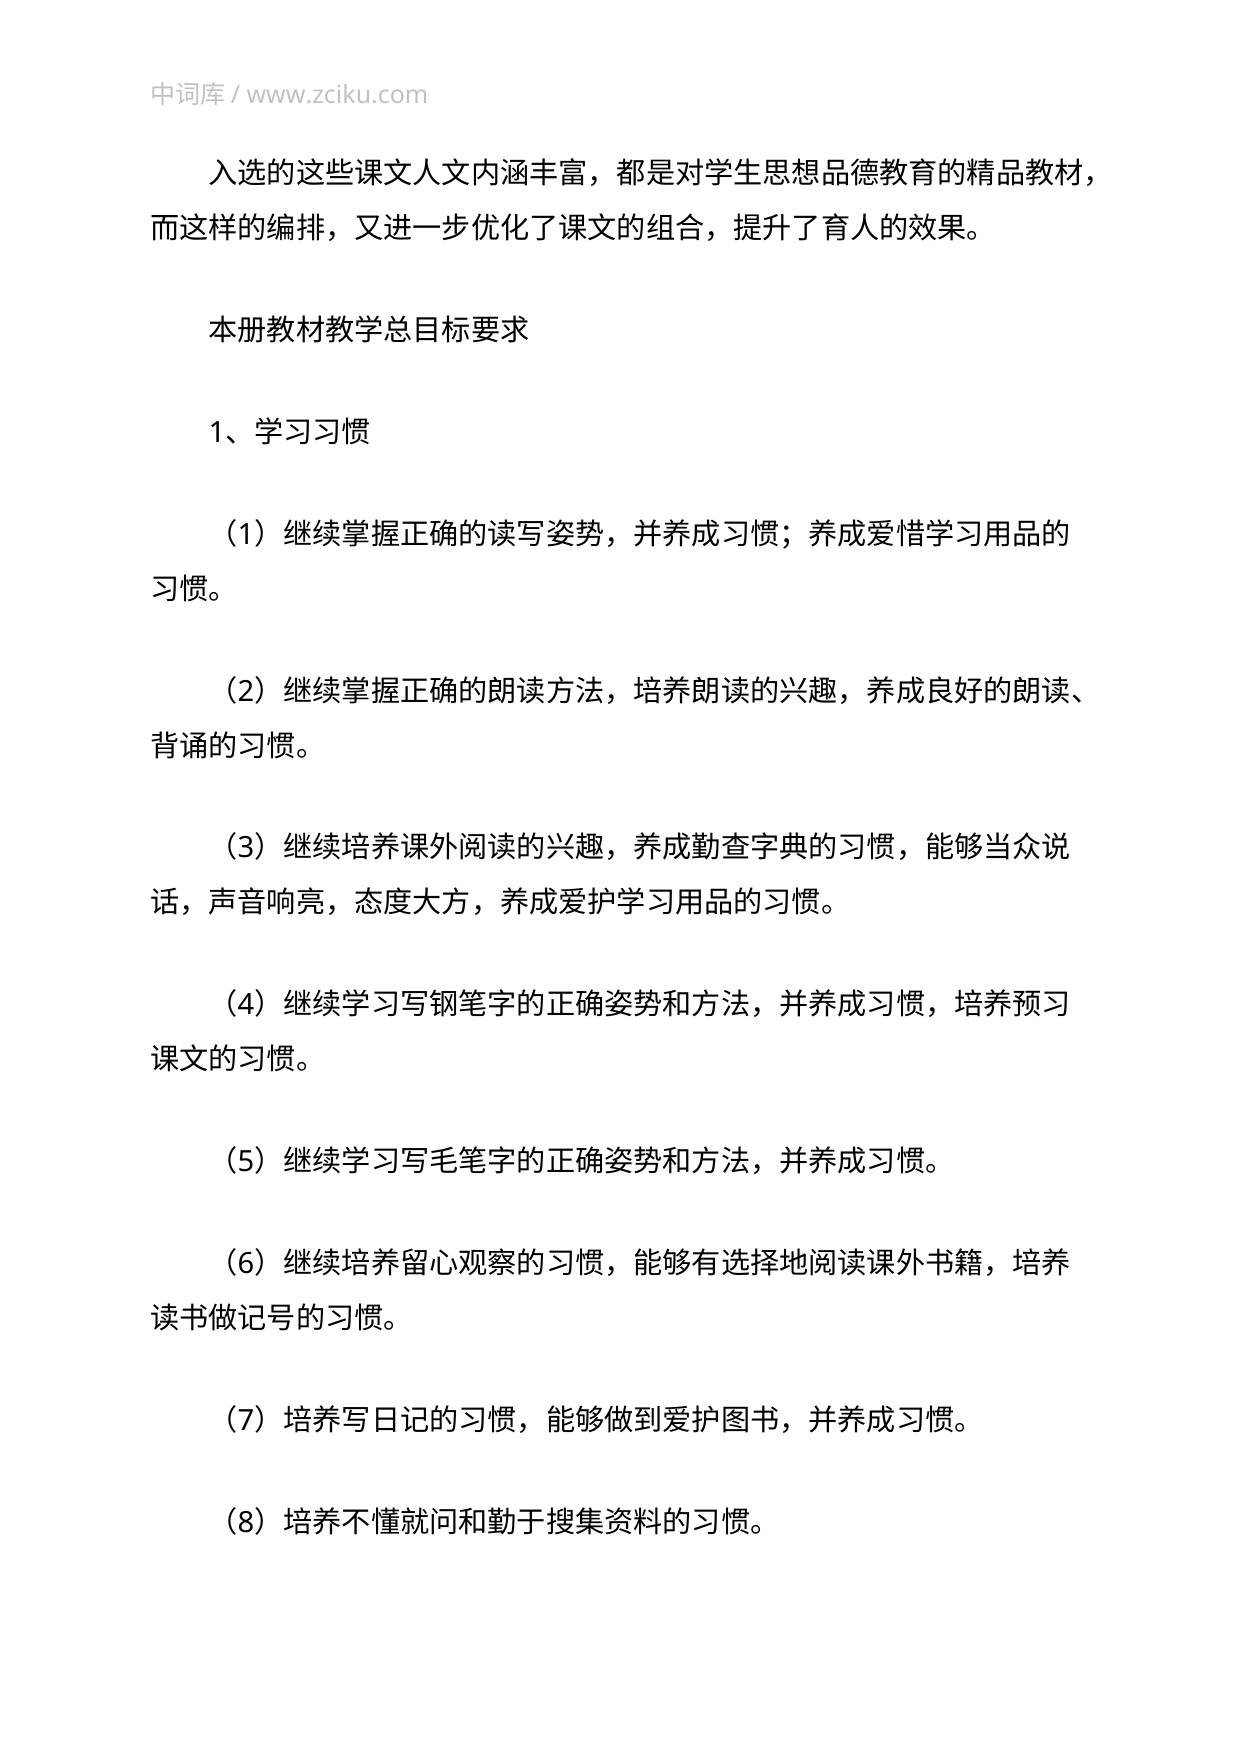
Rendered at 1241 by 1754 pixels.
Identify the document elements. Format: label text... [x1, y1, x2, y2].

text （3）继续培养课外阅读的兴趣，养成勤查字典的习惯，能够当众说话，声音响亮，态度大方，养成爱护学习用品的习惯。 [150, 824, 1090, 921]
text 入选的这些课文人文内涵丰富，都是对学生思想品德教育的精品教材，而这样的编排，又进一步优化了课文的组合，提升了育人的效果。 [150, 150, 1090, 247]
text （8）培养不懂就问和勤于搜集资料的习惯。 [150, 1498, 1090, 1541]
text 1、学习习惯 [150, 408, 1090, 451]
text （4）继续学习写钢笔字的正确姿势和方法，并养成习惯，培养预习课文的习惯。 [150, 981, 1090, 1078]
text （1）继续掌握正确的读写姿势，并养成习惯；养成爱惜学习用品的习惯。 [150, 510, 1090, 608]
text （2）继续掌握正确的朗读方法，培养朗读的兴趣，养成良好的朗读、背诵的习惯。 [150, 667, 1090, 764]
text 本册教材教学总目标要求 [150, 307, 1090, 349]
text （7）培养写日记的习惯，能够做到爱护图书，并养成习惯。 [150, 1396, 1090, 1439]
text （6）继续培养留心观察的习惯，能够有选择地阅读课外书籍，培养读书做记号的习惯。 [150, 1239, 1090, 1337]
text （5）继续学习写毛笔字的正确姿势和方法，并养成习惯。 [150, 1137, 1090, 1180]
